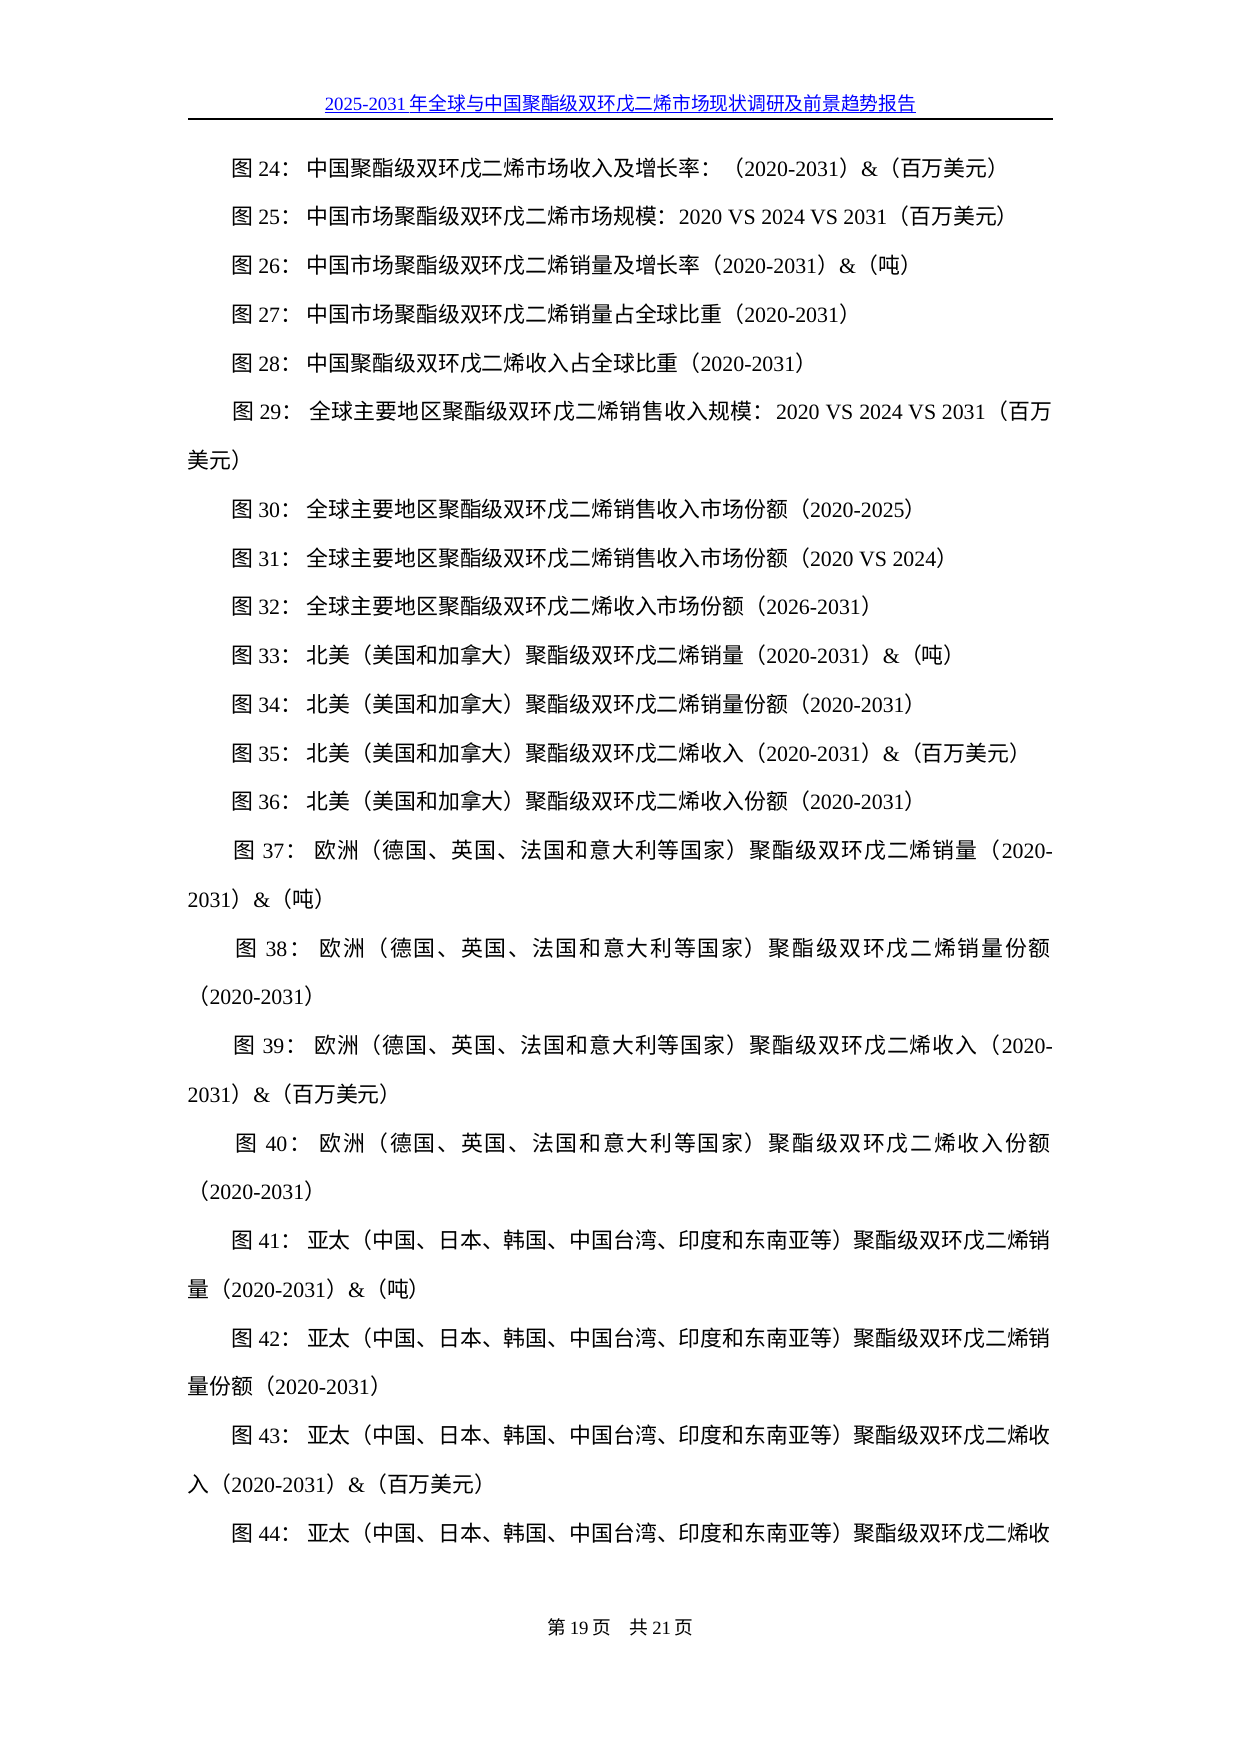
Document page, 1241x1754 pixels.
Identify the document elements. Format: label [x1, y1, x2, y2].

text [187, 150, 1053, 1548]
